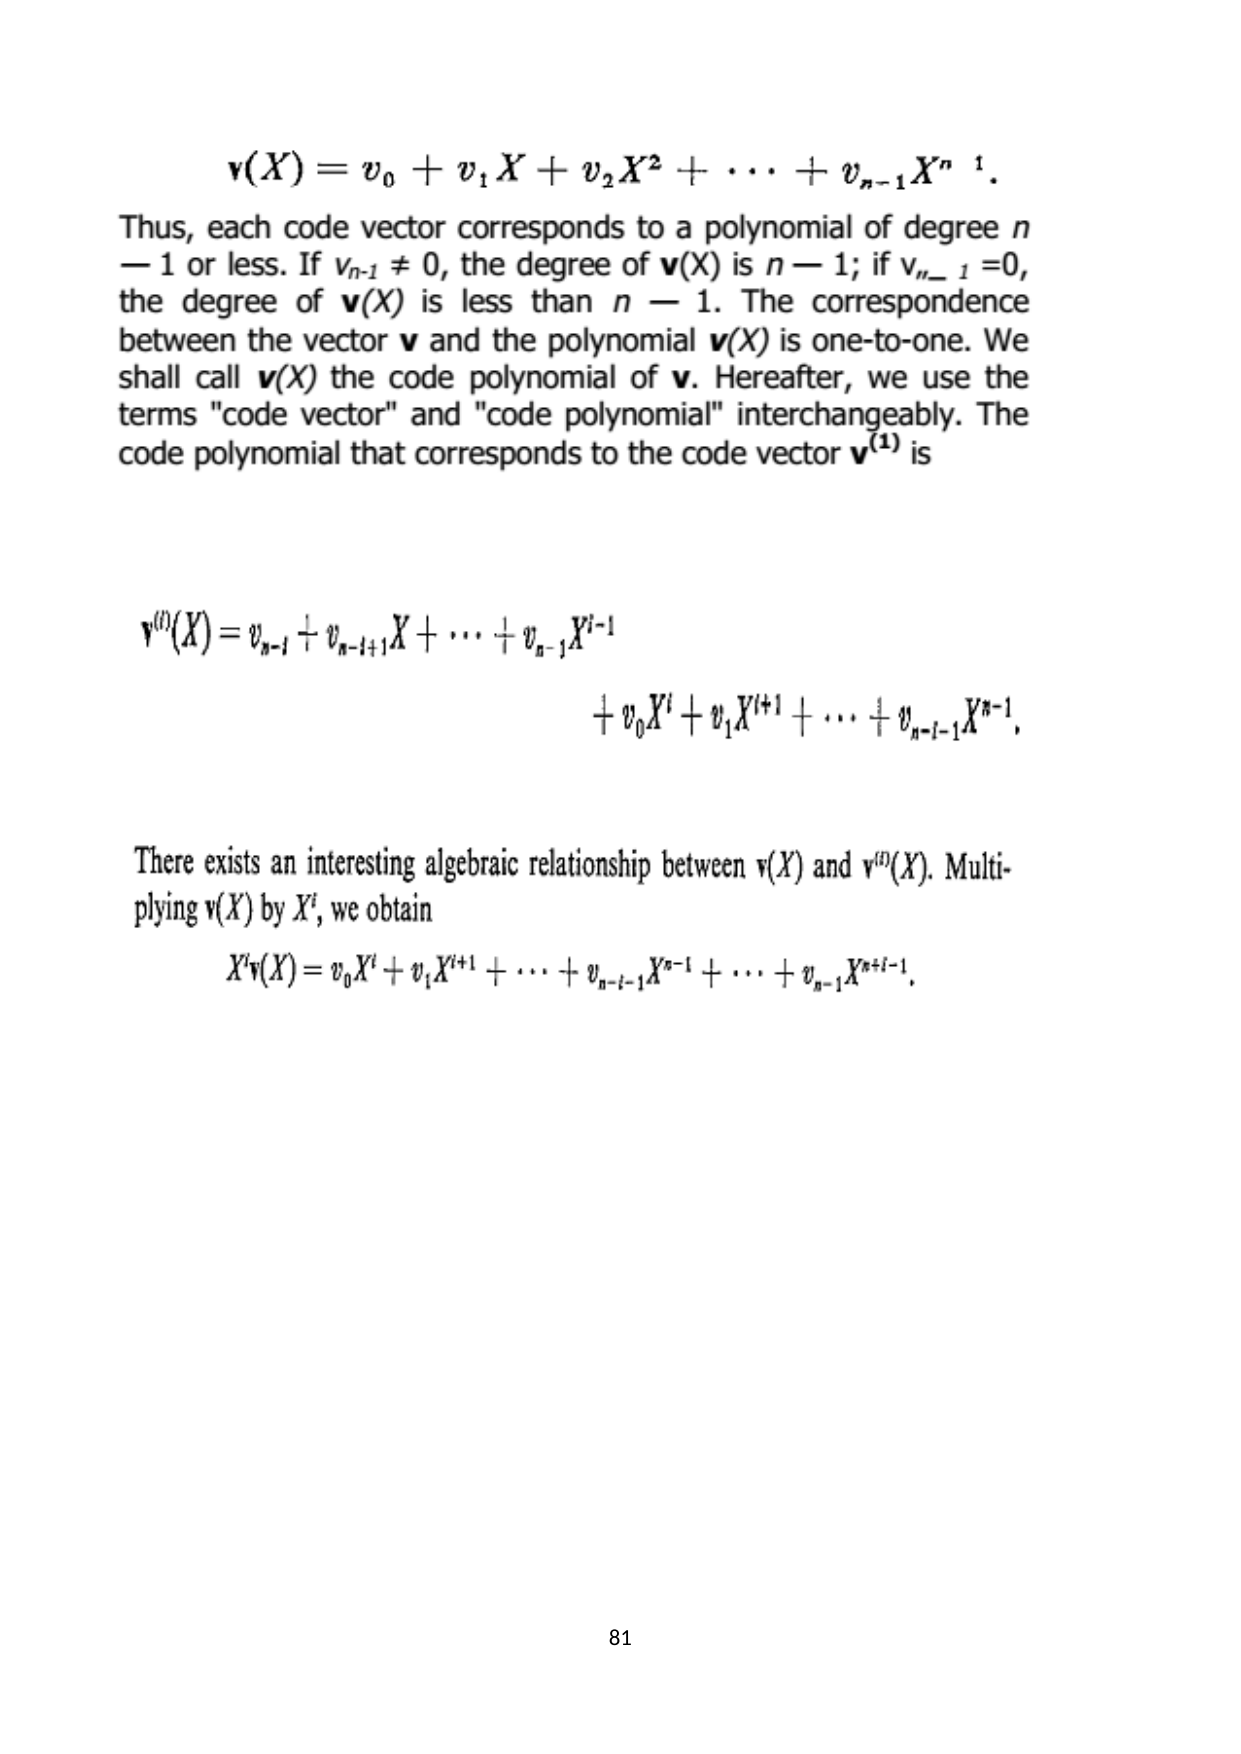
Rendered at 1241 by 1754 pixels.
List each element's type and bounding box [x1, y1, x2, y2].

picture [112, 150, 1049, 1002]
